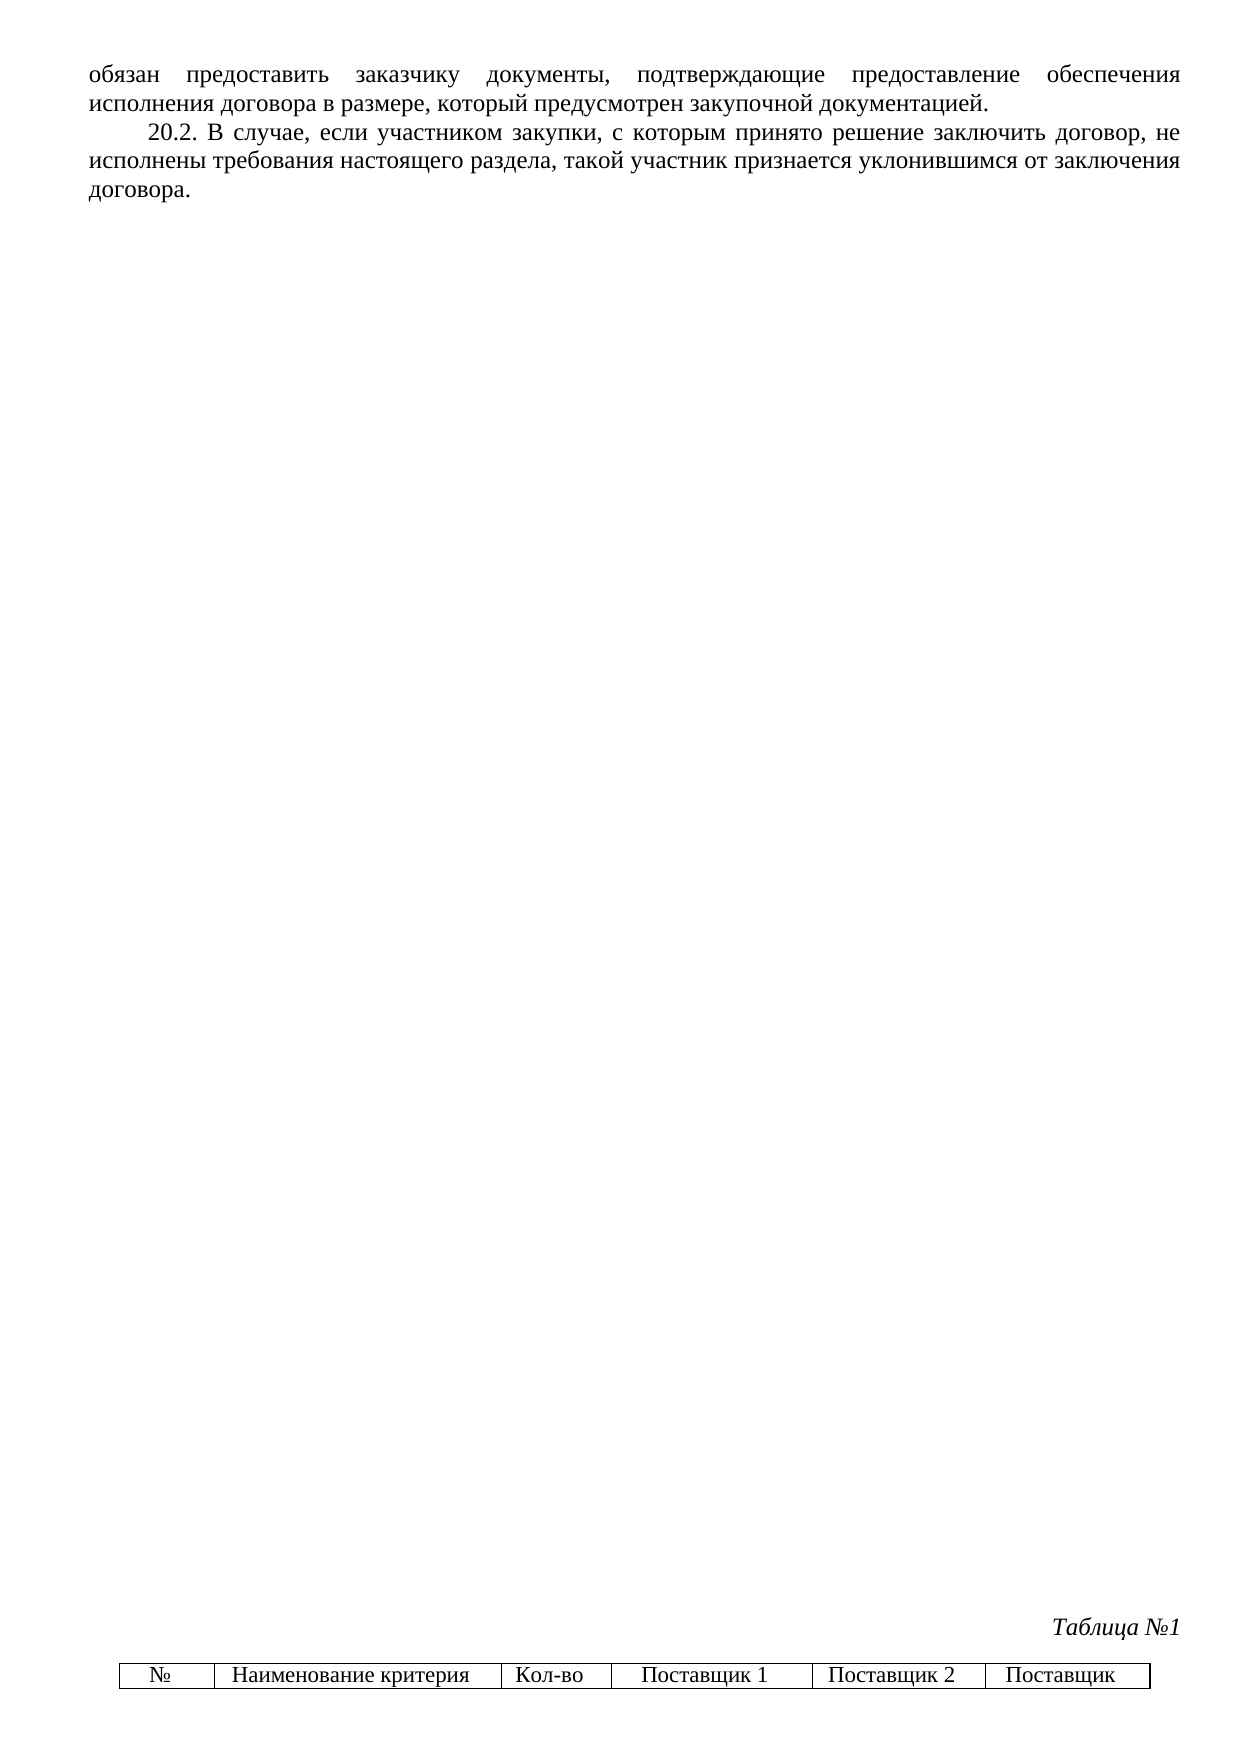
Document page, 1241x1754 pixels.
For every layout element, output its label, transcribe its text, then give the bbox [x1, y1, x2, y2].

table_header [215, 1664, 501, 1687]
text 20.2. В случае, если участником закупки, с которым принято решение заключить договор, не исполнены требования настоящего раздела, такой участник признается уклонившимся от заключения договора. [89, 117, 1181, 203]
text Таблица №1 [89, 1612, 1181, 1640]
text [89, 59, 1181, 117]
table_header Поставщик 3 [986, 1664, 1149, 1687]
table_header Поставщик 2 [813, 1664, 985, 1687]
table_header Поставщик 1 [612, 1664, 812, 1687]
table_header № п.п. [120, 1664, 214, 1687]
table_header Кол-во баллов [502, 1664, 611, 1687]
